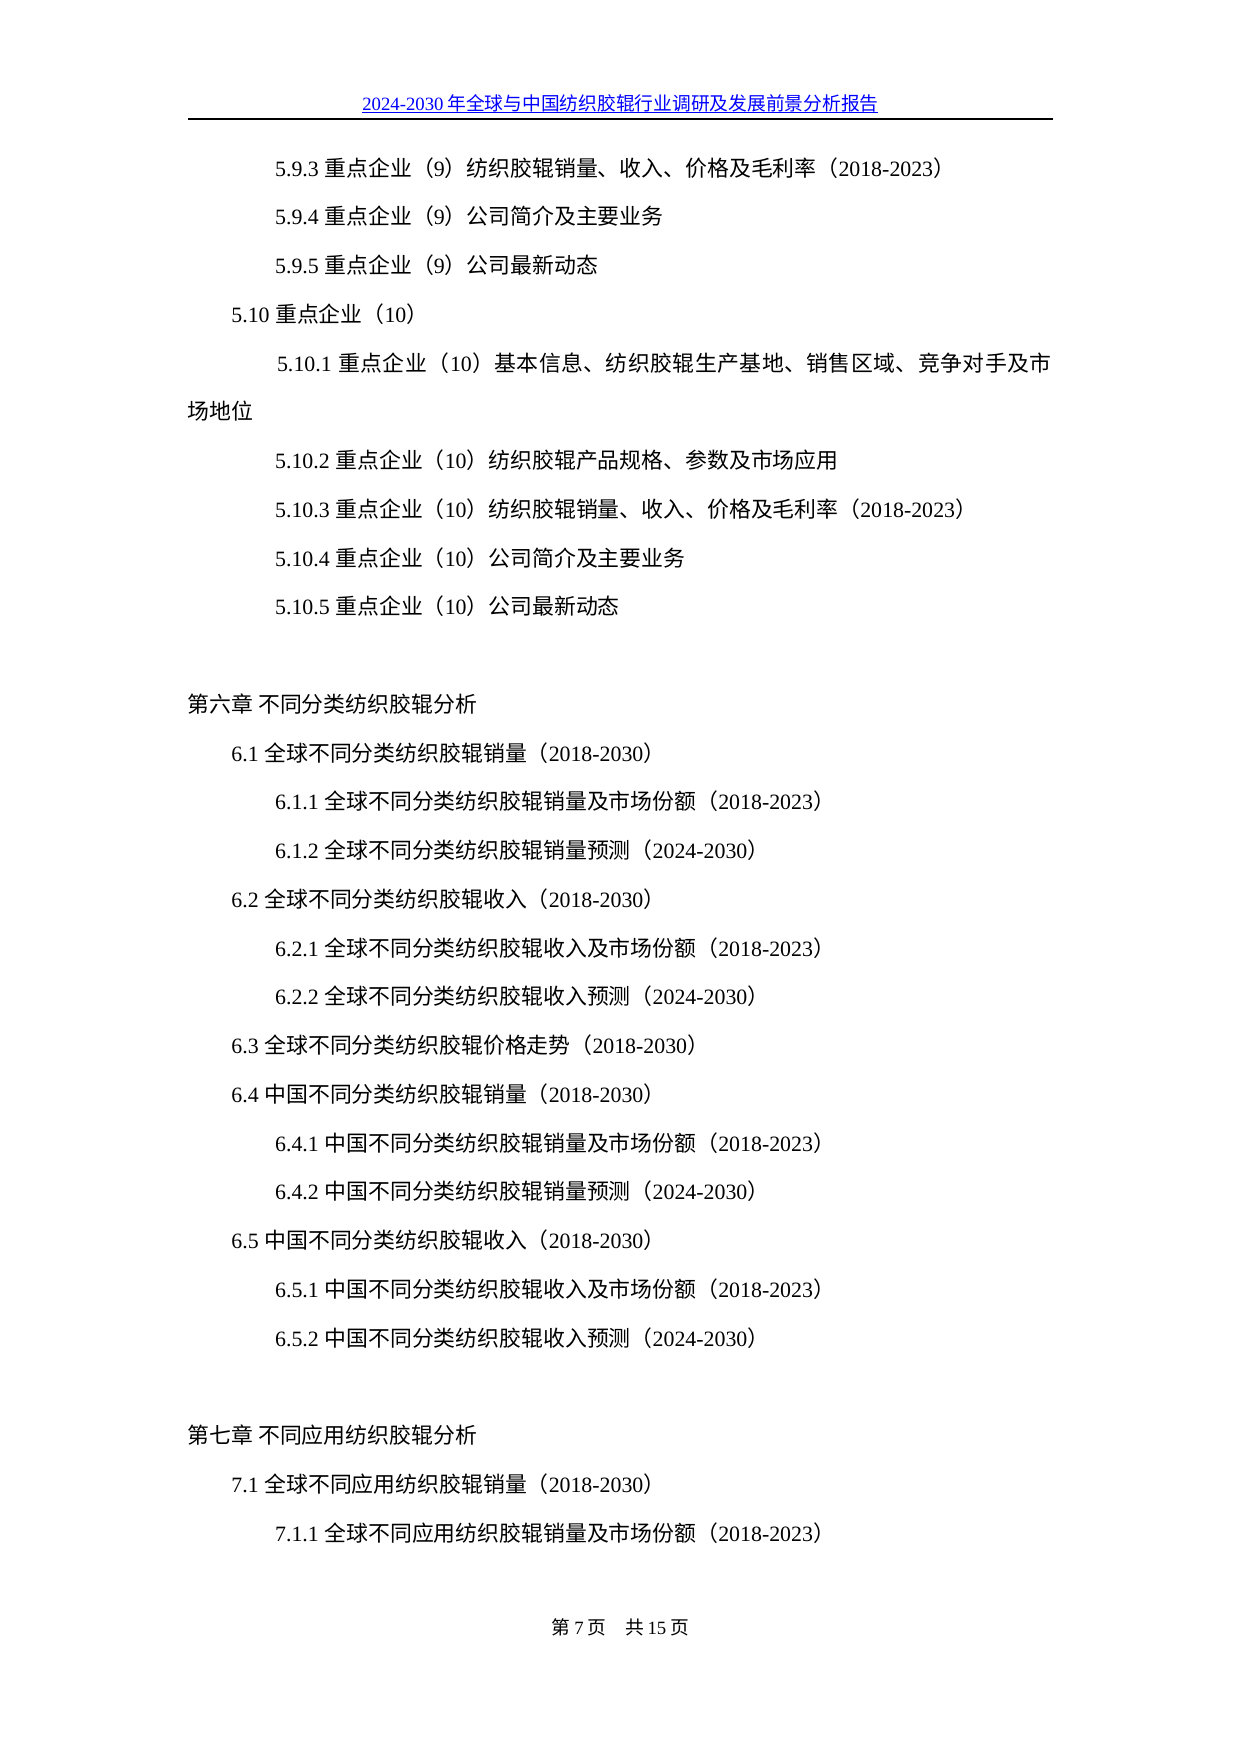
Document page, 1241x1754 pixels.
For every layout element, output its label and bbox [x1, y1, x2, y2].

text [187, 150, 1053, 1548]
